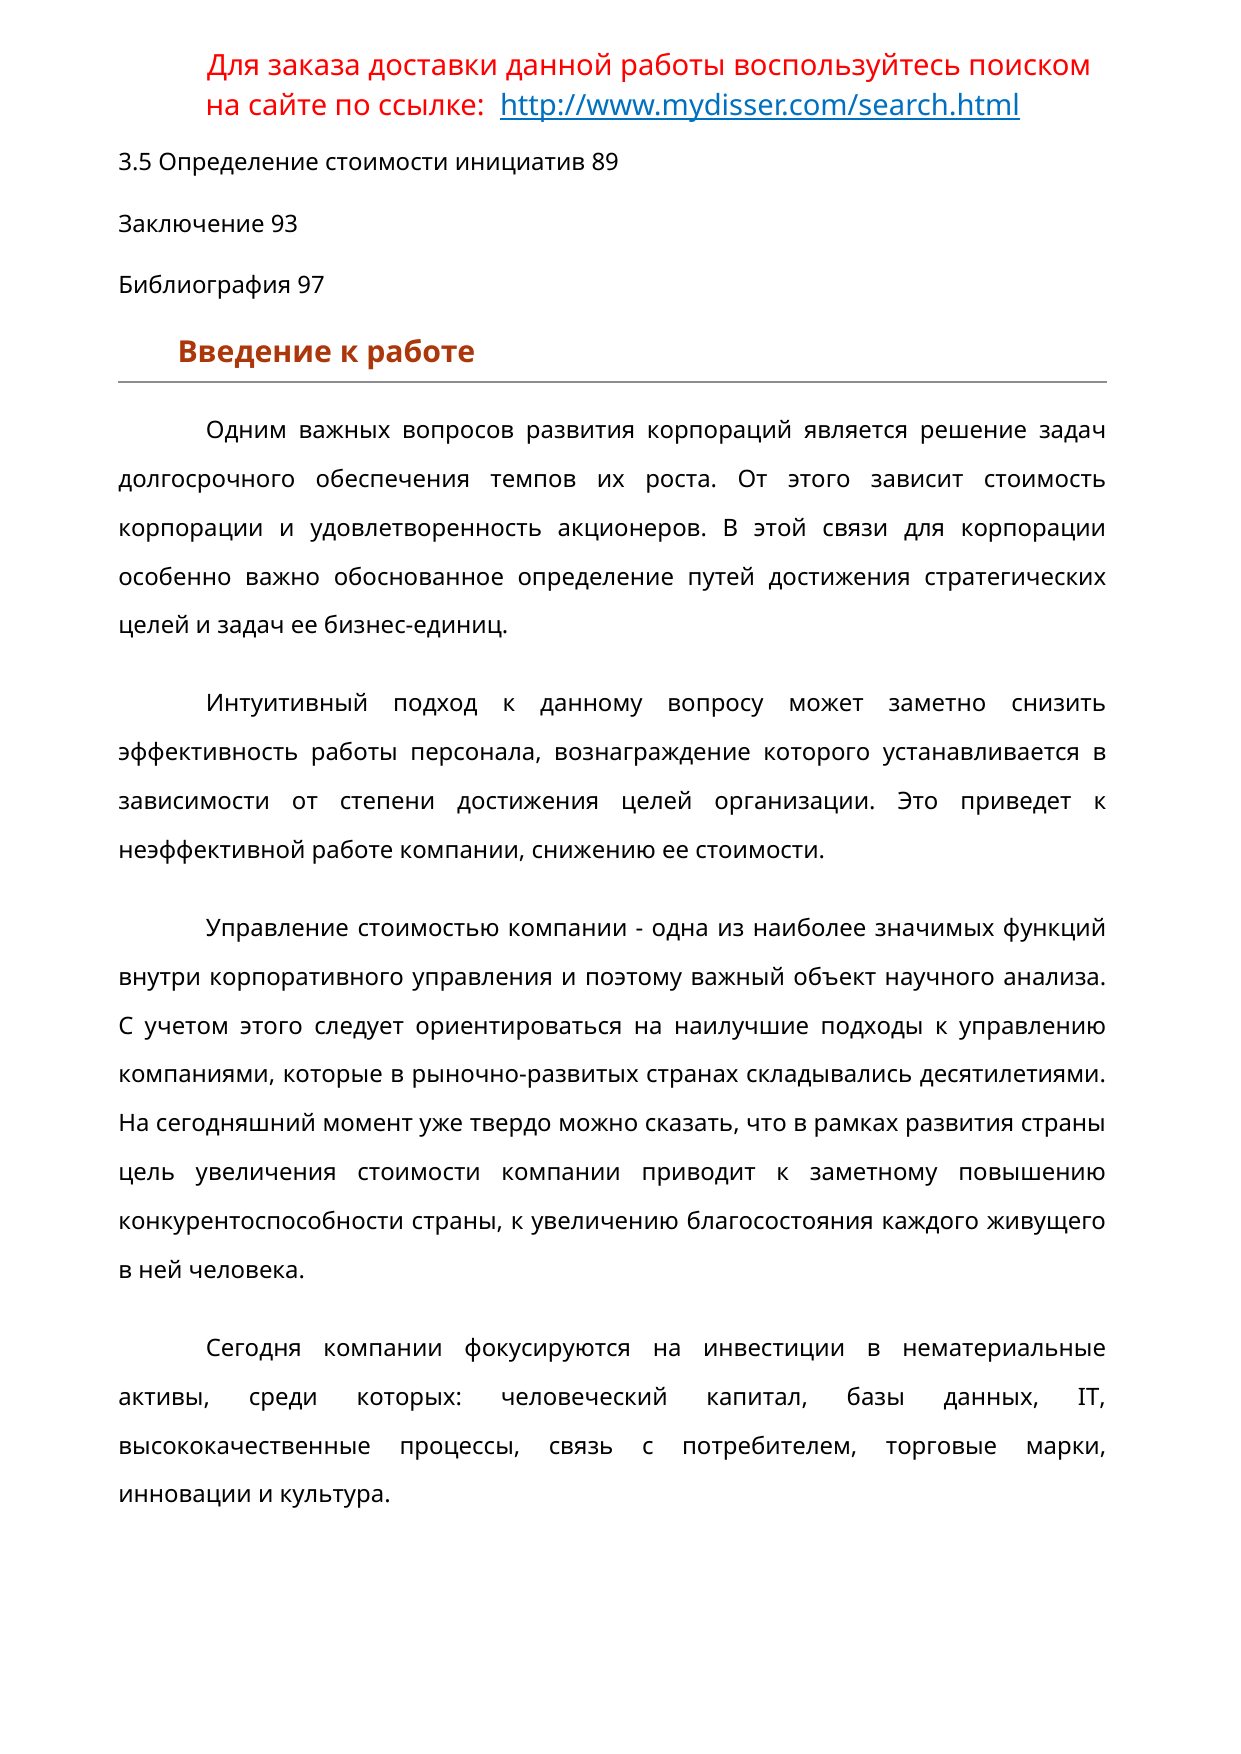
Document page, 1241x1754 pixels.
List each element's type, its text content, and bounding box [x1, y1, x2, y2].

text Сегодня компании фокусируются на инвестиции в нематериальные активы, среди которых: человеческий капитал, базы данных, IT, высококачественные процессы, связь с потребителем, торговые марки, инновации и культура. [118, 1331, 1107, 1510]
text Библиография 97 [118, 268, 1107, 301]
text Введение к работе [118, 330, 1107, 381]
text Управление стоимостью компании - одна из наиболее значимых функций внутри корпоративного управления и поэтому важный объект научного анализа. С учетом этого следует ориентироваться на наилучшие подходы к управлению компаниями, которые в рыночно-развитых странах складывались десятилетиями. На сегодняшний момент уже твердо можно сказать, что в рамках развития страны цель увеличения стоимости компании приводит к заметному повышению конкурентоспособности страны, к увеличению благосостояния каждого живущего в ней человека. [118, 911, 1107, 1285]
text Одним важных вопросов развития корпораций является решение задач долгосрочного обеспечения темпов их роста. От этого зависит стоимость корпорации и удовлетворенность акционеров. В этой связи для корпорации особенно важно обоснованное определение путей достижения стратегических целей и задач ее бизнес-единиц. [118, 413, 1107, 641]
text Интуитивный подход к данному вопросу может заметно снизить эффективность работы персонала, вознаграждение которого устанавливается в зависимости от степени достижения целей организации. Это приведет к неэффективной работе компании, снижению ее стоимости. [118, 686, 1107, 865]
text Заключение 93 [118, 206, 1107, 239]
text 3.5 Определение стоимости инициатив 89 [118, 144, 1107, 177]
